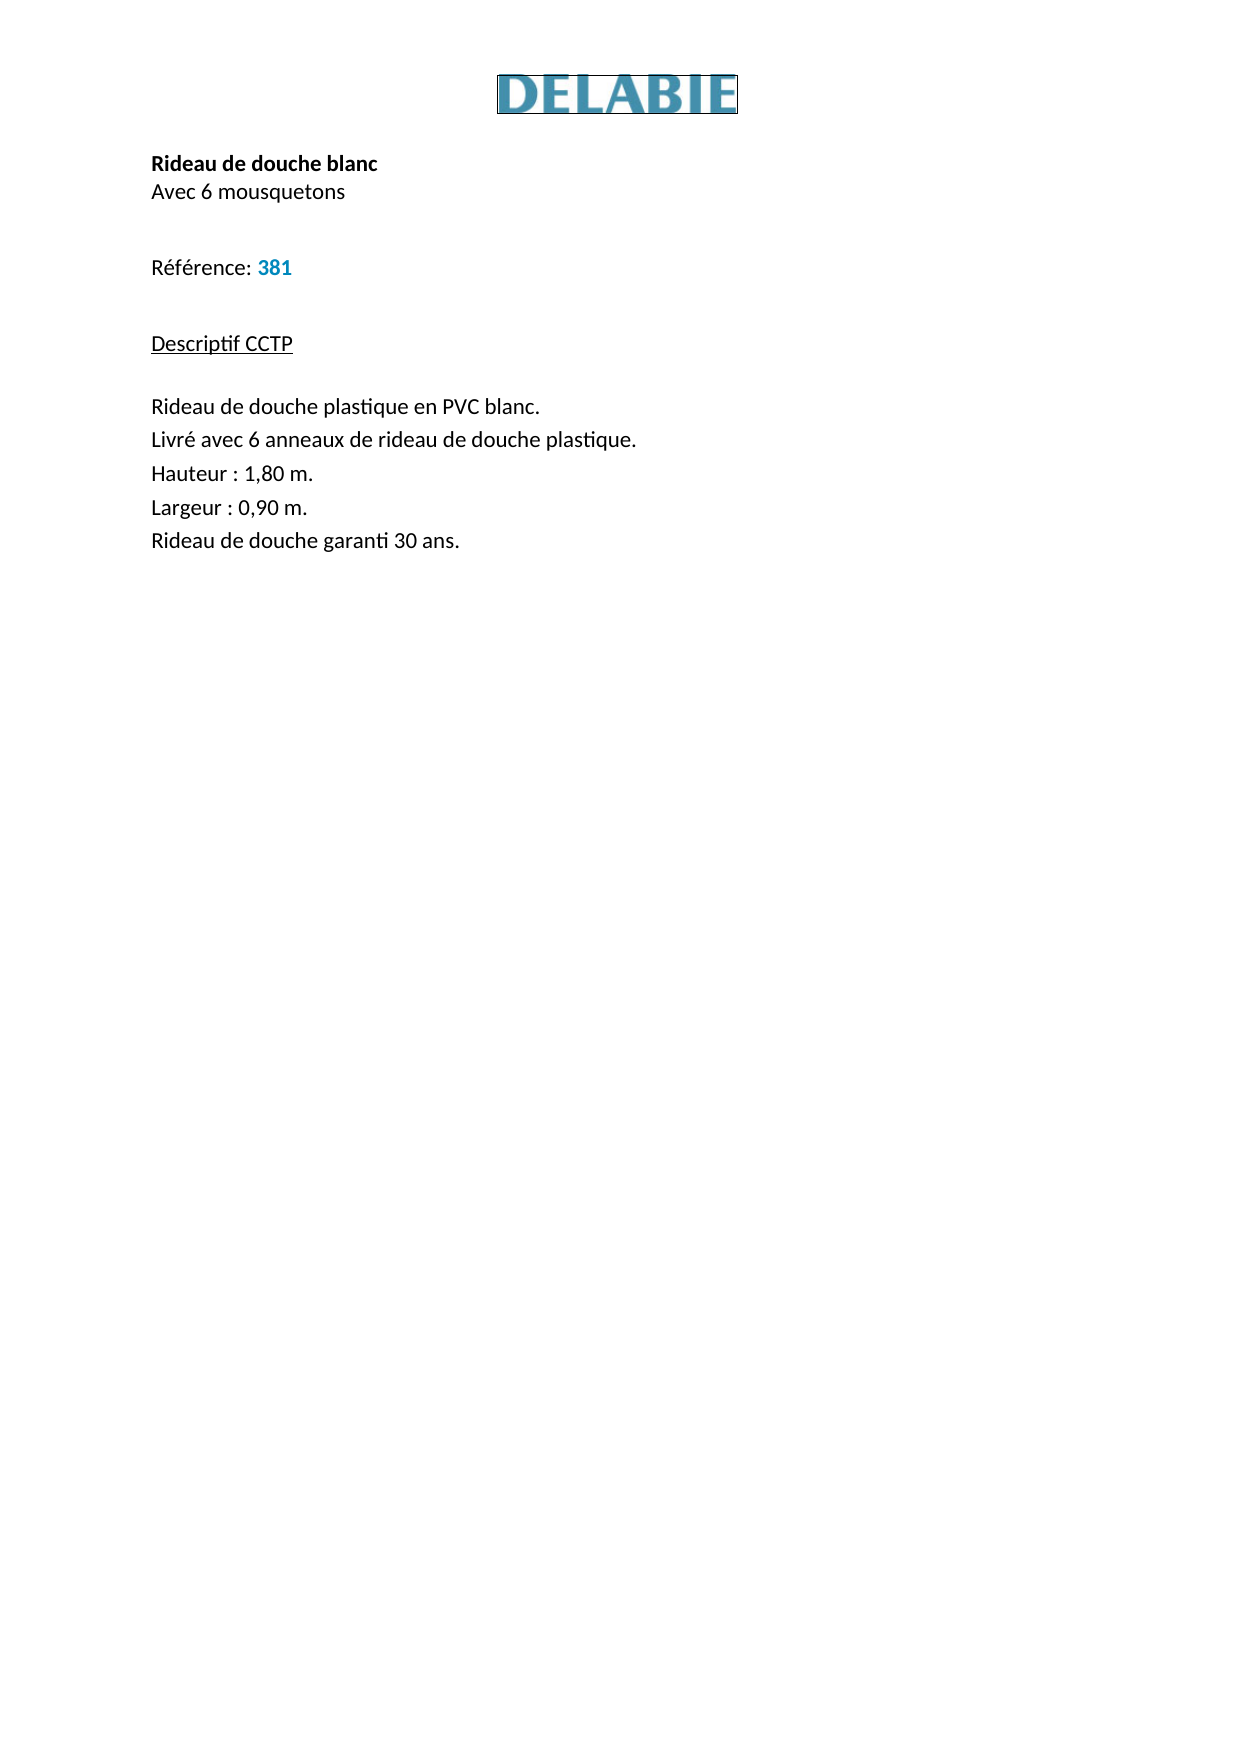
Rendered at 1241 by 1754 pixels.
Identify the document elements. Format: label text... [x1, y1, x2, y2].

text Avec 6 mousquetons [151, 177, 1084, 205]
text Référence: 381 [151, 253, 1084, 281]
text Rideau de douche plastique en PVC blanc. [151, 392, 1084, 420]
text Livré avec 6 anneaux de rideau de douche plastique. [151, 426, 1084, 453]
text Rideau de douche garanti 30 ans. [151, 526, 1084, 554]
text Largeur : 0,90 m. [151, 493, 1084, 521]
picture [498, 76, 737, 113]
text Hauteur : 1,80 m. [151, 459, 1084, 487]
text Descriptif CCTP [151, 329, 1084, 357]
text Rideau de douche blanc [151, 149, 1084, 177]
